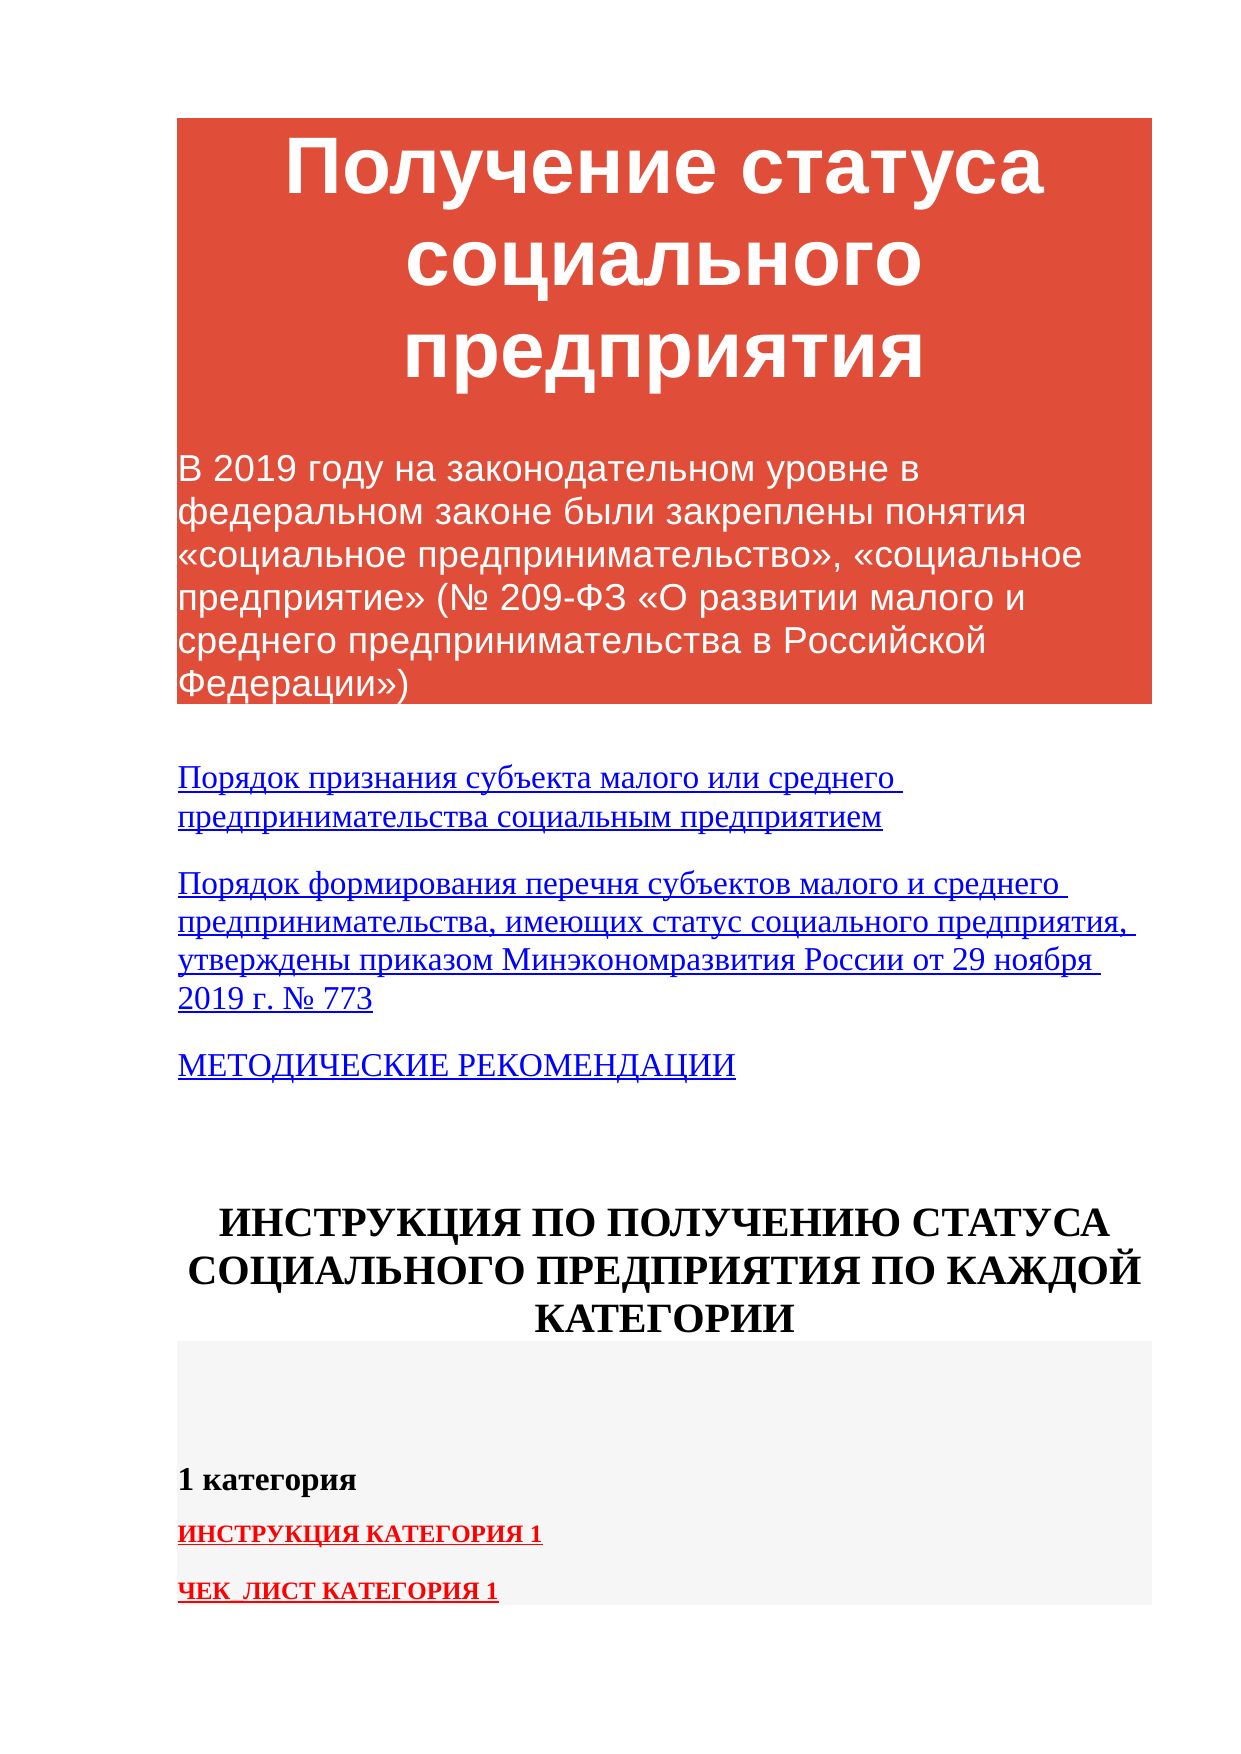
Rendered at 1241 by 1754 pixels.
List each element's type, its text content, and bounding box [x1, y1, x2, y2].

text ИНСТРУКЦИЯ ПО ПОЛУЧЕНИЮ СТАТУСА СОЦИАЛЬНОГО ПРЕДПРИЯТИЯ ПО КАЖДОЙ КАТЕГОРИИ [177, 1198, 1152, 1341]
text ИНСТРУКЦИЯ КАТЕГОРИЯ 1 ЧЕК_ЛИСТ КАТЕГОРИЯ 1 [177, 1519, 1152, 1605]
text Получение статуса социального предприятия [177, 118, 1152, 395]
text В 2019 году на законодательном уровне в федеральном законе были закреплены понятия «социальное предпринимательство», «социальное предприятие» (№ 209-ФЗ «О развитии малого и среднего предпринимательства в Российской Федерации») [177, 446, 1152, 704]
text 1 категория [177, 1460, 1152, 1498]
text Порядок признания субъекта малого или среднего предпринимательства социальным предприятием Порядок формирования перечня субъектов малого и среднего предпринимательства, имеющих статус социального предприятия, утверждены приказом Минэкономразвития России от 29 ноября 2019 г. № 773 МЕТОДИЧЕСКИЕ РЕКОМЕНДАЦИИ [177, 757, 1152, 1198]
